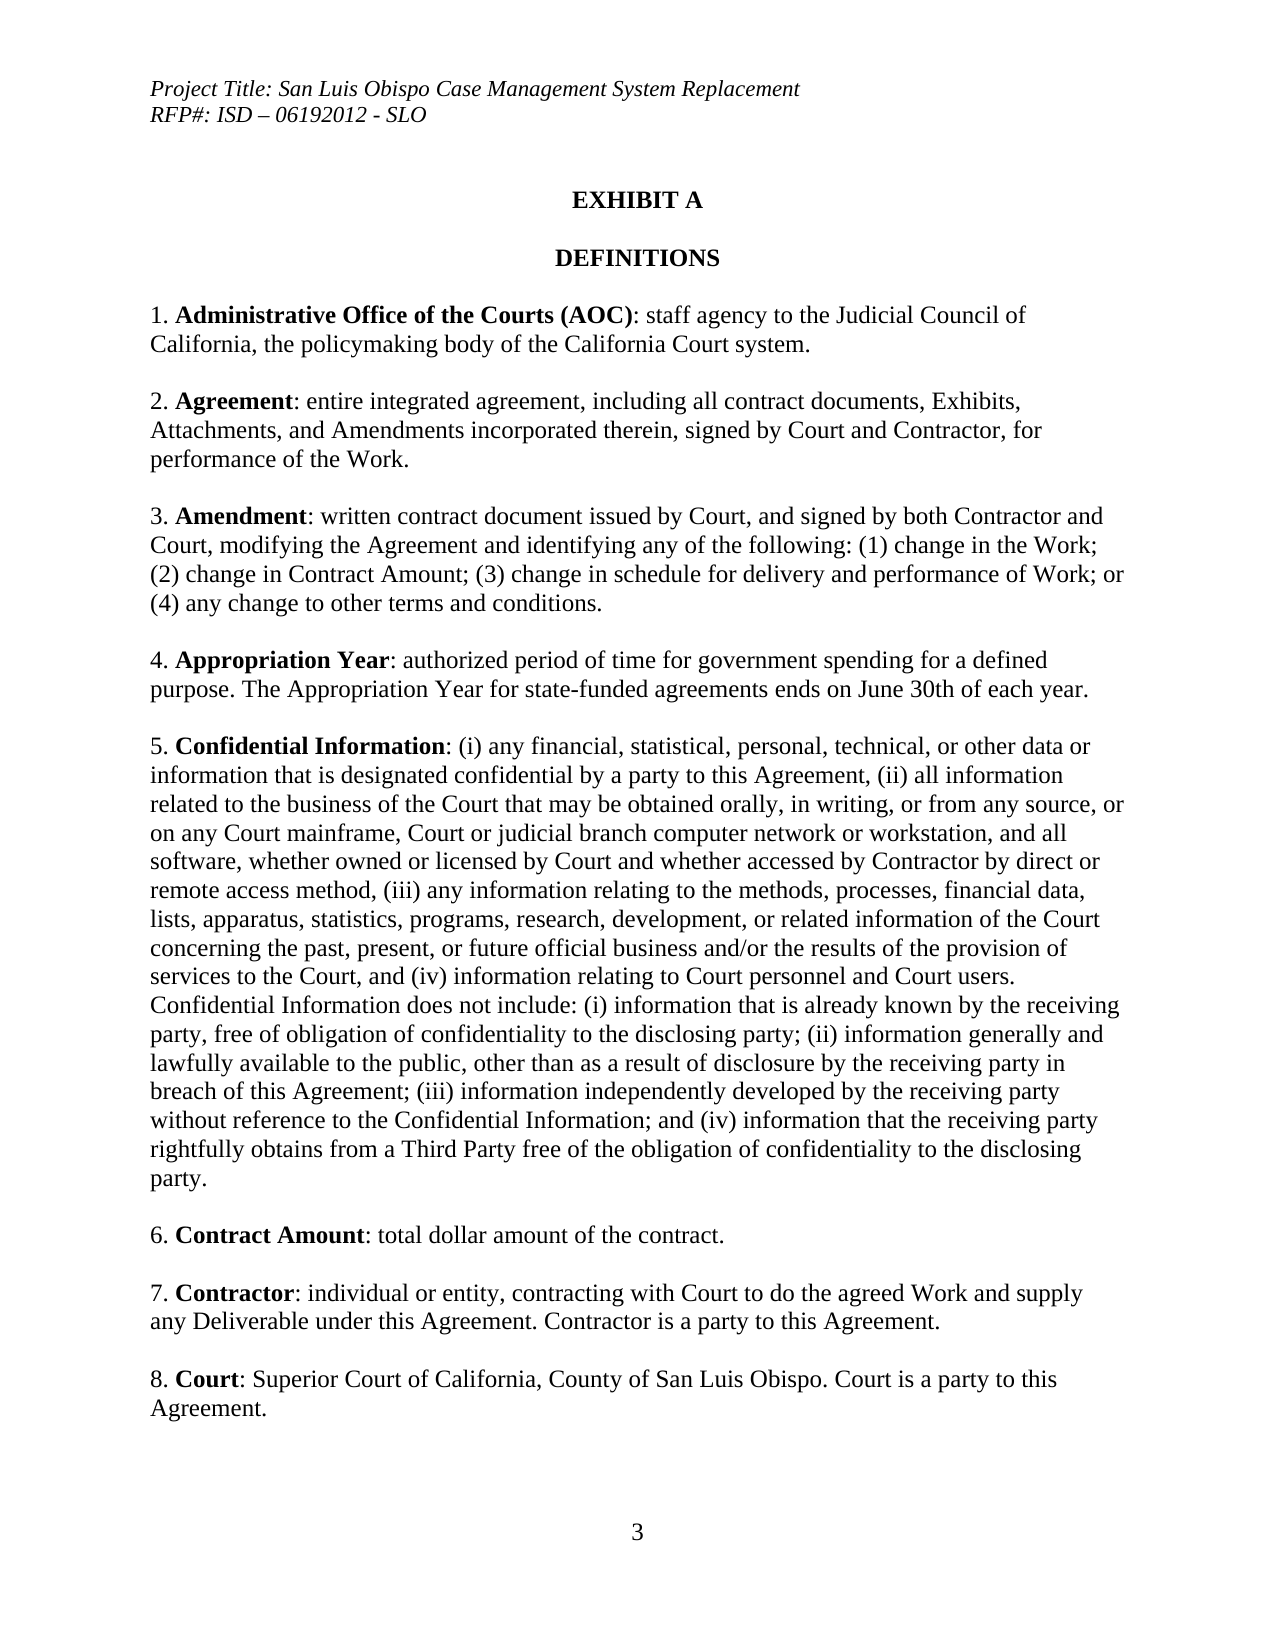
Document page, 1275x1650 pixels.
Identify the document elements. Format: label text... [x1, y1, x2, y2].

text 1. Administrative Office of the Courts (AOC): staff agency to the Judicial Council of California, the policymaking body of the California Court system. [150, 300, 1125, 358]
text 4. Appropriation Year: authorized period of time for government spending for a defined purpose. The Appropriation Year for state-funded agreements ends on June 30th of each year. [150, 645, 1125, 703]
text 8. Court: Superior Court of California, County of San Luis Obispo. Court is a party to this Agreement. [150, 1364, 1125, 1421]
text Definitions [150, 243, 1125, 271]
text 5. Confidential Information: (i) any financial, statistical, personal, technical, or other data or information that is designated confidential by a party to this Agreement, (ii) all information related to the business of the Court that may be obtained orally, in writing, or from any source, or on any Court mainframe, Court or judicial branch computer network or workstation, and all software, whether owned or licensed by Court and whether accessed by Contractor by direct or remote access method, (iii) any information relating to the methods, processes, financial data, lists, apparatus, statistics, programs, research, development, or related information of the Court concerning the past, present, or future official business and/or the results of the provision of services to the Court, and (iv) information relating to Court personnel and Court users. Confidential Information does not include: (i) information that is already known by the receiving party, free of obligation of confidentiality to the disclosing party; (ii) information generally and lawfully available to the public, other than as a result of disclosure by the receiving party in breach of this Agreement; (iii) information independently developed by the receiving party without reference to the Confidential Information; and (iv) information that the receiving party rightfully obtains from a Third Party free of the obligation of confidentiality to the disclosing party. [150, 731, 1125, 1191]
text EXHIBIT A [150, 185, 1125, 214]
text 7. Contractor: individual or entity, contracting with Court to do the agreed Work and supply any Deliverable under this Agreement. Contractor is a party to this Agreement. [150, 1278, 1125, 1335]
text 2. Agreement: entire integrated agreement, including all contract documents, Exhibits, Attachments, and Amendments incorporated therein, signed by Court and Contractor, for performance of the Work. [150, 386, 1125, 473]
text 6. Contract Amount: total dollar amount of the contract. [150, 1220, 1125, 1249]
text 3. Amendment: written contract document issued by Court, and signed by both Contractor and Court, modifying the Agreement and identifying any of the following: (1) change in the Work; (2) change in Contract Amount; (3) change in schedule for delivery and performance of Work; or (4) any change to other terms and conditions. [150, 501, 1125, 616]
